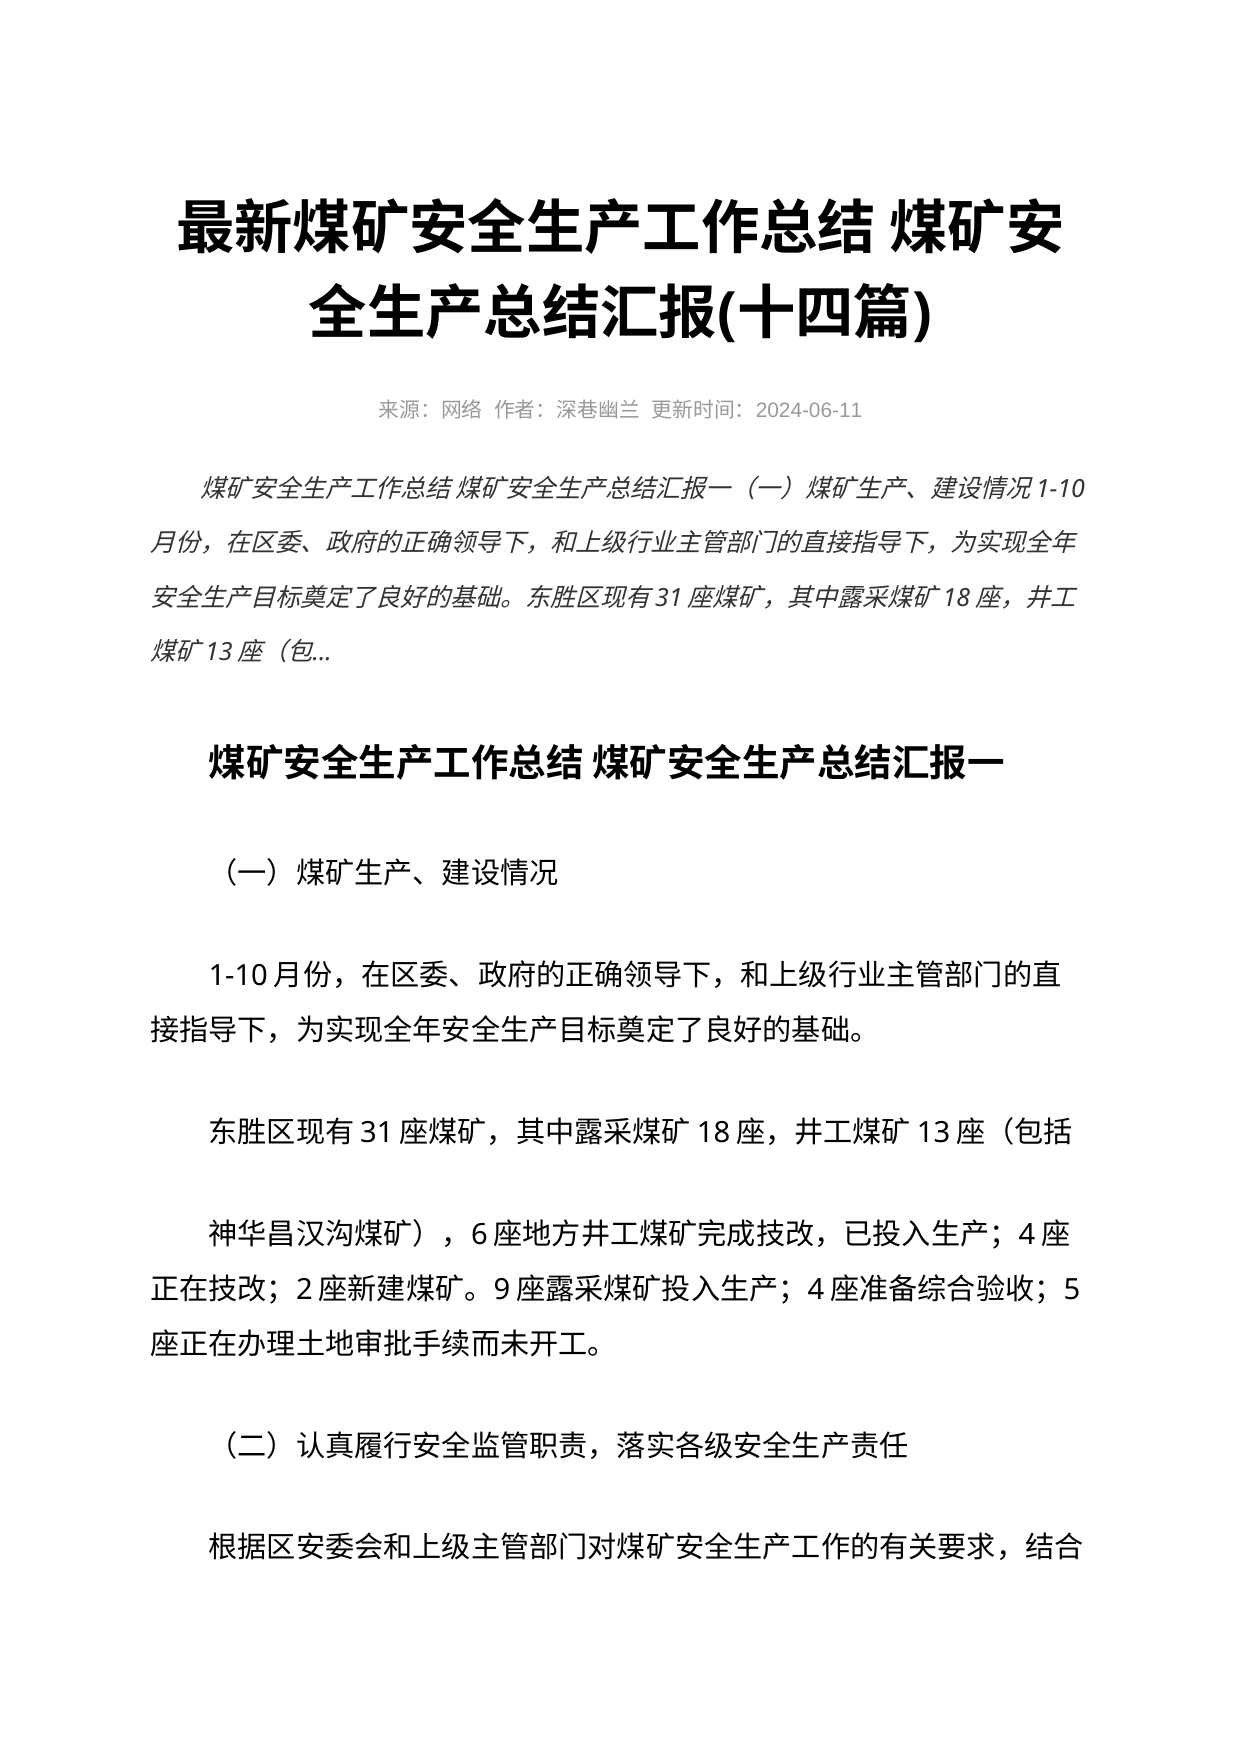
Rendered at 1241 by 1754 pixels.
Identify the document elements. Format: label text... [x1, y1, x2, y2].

text （一）煤矿生产、建设情况 [150, 850, 1090, 892]
text 神华昌汉沟煤矿），6座地方井工煤矿完成技改，已投入生产；4座正在技改；2座新建煤矿。9座露采煤矿投入生产；4座准备综合验收；5座正在办理土地审批手续而未开工。 [150, 1211, 1090, 1363]
subtitle 最新煤矿安全生产工作总结 煤矿安全生产总结汇报(十四篇) [150, 181, 1090, 351]
text 东胜区现有31座煤矿，其中露采煤矿18座，井工煤矿13座（包括 [150, 1108, 1090, 1151]
text 煤矿安全生产工作总结 煤矿安全生产总结汇报一（一）煤矿生产、建设情况1-10月份，在区委、政府的正确领导下，和上级行业主管部门的直接指导下，为实现全年安全生产目标奠定了良好的基础。东胜区现有31座煤矿，其中露采煤矿18座，井工煤矿13座（包... [150, 468, 1090, 668]
text 1-10月份，在区委、政府的正确领导下，和上级行业主管部门的直接指导下，为实现全年安全生产目标奠定了良好的基础。 [150, 952, 1090, 1049]
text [150, 1524, 1090, 1566]
text （二）认真履行安全监管职责，落实各级安全生产责任 [150, 1422, 1090, 1464]
text 来源：网络 作者：深巷幽兰 更新时间：2024-06-11 [150, 397, 1090, 421]
text 煤矿安全生产工作总结 煤矿安全生产总结汇报一 [150, 733, 1090, 787]
